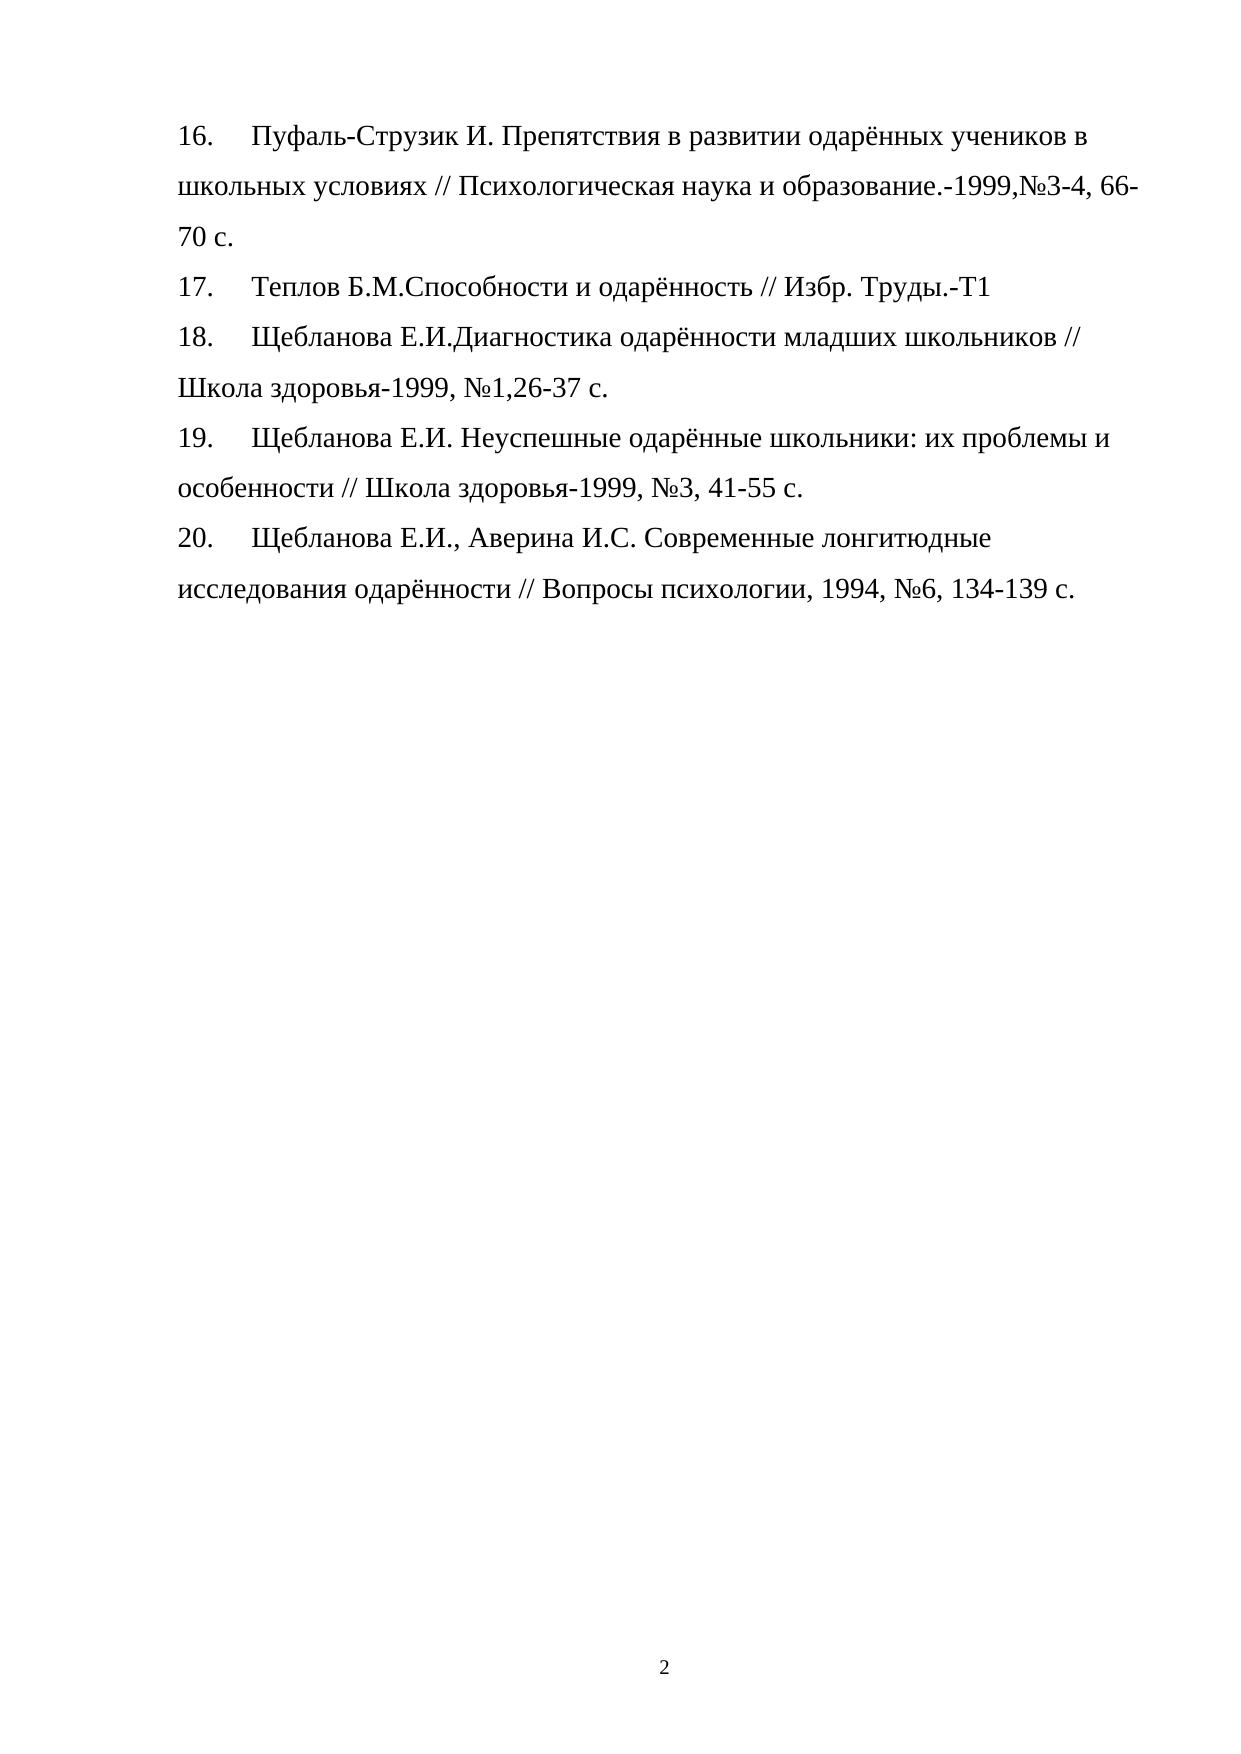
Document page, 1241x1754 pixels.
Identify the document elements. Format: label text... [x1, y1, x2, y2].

list Щебланова Е.И. Неуспешные одарённые школьники: их проблемы и особенности // Школа здоровья-1999, №3, 41-55 с. [177, 420, 1152, 504]
list Теплов Б.М.Способности и одарённость // Избр. Труды.-Т1 [177, 269, 1152, 303]
list Пуфаль-Струзик И. Препятствия в развитии одарённых учеников в школьных условиях // Психологическая наука и образование.-1999,№3-4, 66-70 с. [177, 118, 1152, 252]
list Щебланова Е.И., Аверина И.С. Современные лонгитюдные исследования одарённости // Вопросы психологии, 1994, №6, 134-139 с. [177, 521, 1152, 604]
list Щебланова Е.И.Диагностика одарённости младших школьников // Школа здоровья-1999, №1,26-37 с. [177, 319, 1152, 403]
